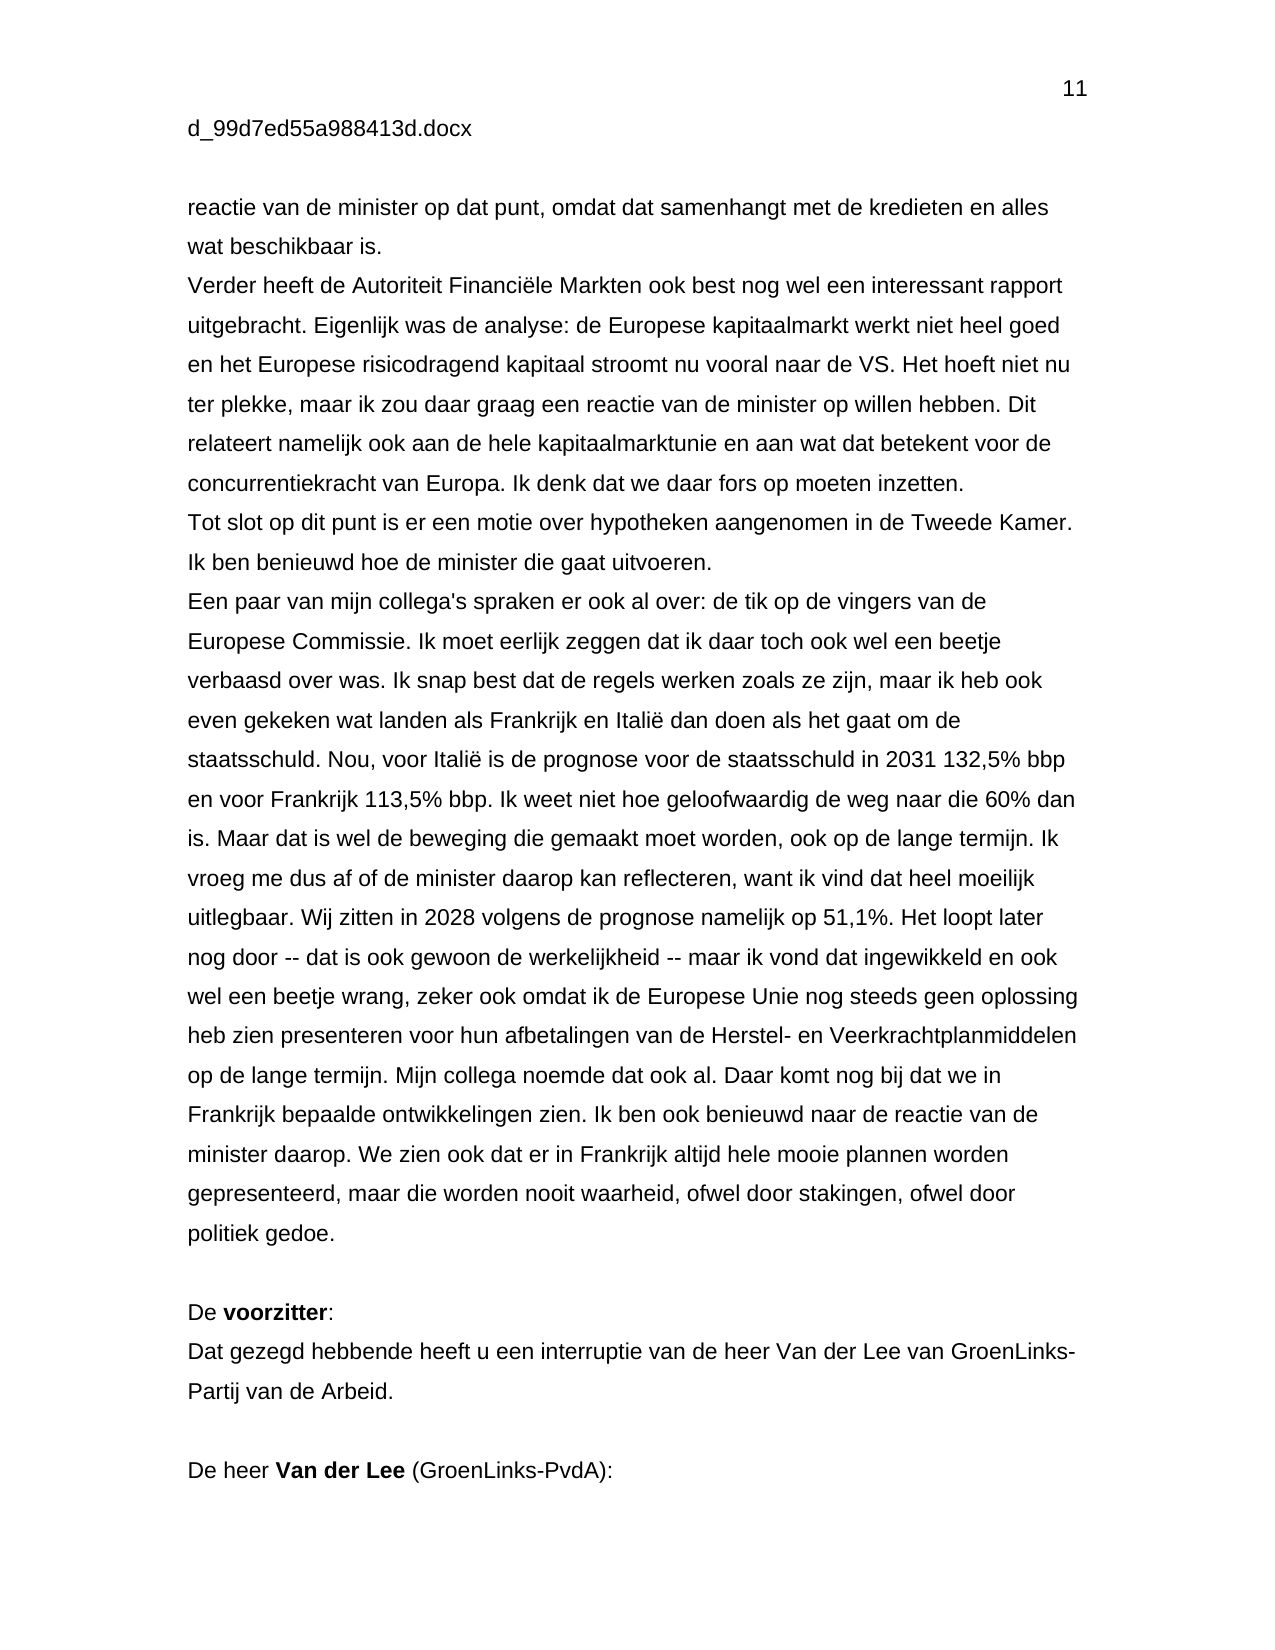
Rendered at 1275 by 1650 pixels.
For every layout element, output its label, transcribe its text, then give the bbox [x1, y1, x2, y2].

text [187, 193, 1087, 259]
text Tot slot op dit punt is er een motie over hypotheken aangenomen in de Tweede Kamer. Ik ben benieuwd hoe de minister die gaat uitvoeren. [187, 509, 1087, 575]
text Een paar van mijn collega's spraken er ook al over: de tik op de vingers van de Europese Commissie. Ik moet eerlijk zeggen dat ik daar toch ook wel een beetje verbaasd over was. Ik snap best dat de regels werken zoals ze zijn, maar ik heb ook even gekeken wat landen als Frankrijk en Italië dan doen als het gaat om de staatsschuld. Nou, voor Italië is de prognose voor de staatsschuld in 2031 132,5% bbp en voor Frankrijk 113,5% bbp. Ik weet niet hoe geloofwaardig de weg naar die 60% dan is. Maar dat is wel de beweging die gemaakt moet worden, ook op de lange termijn. Ik vroeg me dus af of de minister daarop kan reflecteren, want ik vind dat heel moeilijk uitlegbaar. Wij zitten in 2028 volgens de prognose namelijk op 51,1%. Het loopt later nog door -- dat is ook gewoon de werkelijkheid -- maar ik vond dat ingewikkeld en ook wel een beetje wrang, zeker ook omdat ik de Europese Unie nog steeds geen oplossing heb zien presenteren voor hun afbetalingen van de Herstel- en Veerkrachtplanmiddelen op de lange termijn. Mijn collega noemde dat ook al. Daar komt nog bij dat we in Frankrijk bepaalde ontwikkelingen zien. Ik ben ook benieuwd naar de reactie van de minister daarop. We zien ook dat er in Frankrijk altijd hele mooie plannen worden gepresenteerd, maar die worden nooit waarheid, ofwel door stakingen, ofwel door politiek gedoe. [187, 588, 1087, 1246]
text Verder heeft de Autoriteit Financiële Markten ook best nog wel een interessant rapport uitgebracht. Eigenlijk was de analyse: de Europese kapitaalmarkt werkt niet heel goed en het Europese risicodragend kapitaal stroomt nu vooral naar de VS. Het hoeft niet nu ter plekke, maar ik zou daar graag een reactie van de minister op willen hebben. Dit relateert namelijk ook aan de hele kapitaalmarktunie en aan wat dat betekent voor de concurrentiekracht van Europa. Ik denk dat we daar fors op moeten inzetten. [187, 272, 1087, 496]
text De voorzitter: [187, 1299, 1087, 1325]
text De heer Van der Lee (GroenLinks-PvdA): [187, 1457, 1087, 1483]
text Dat gezegd hebbende heeft u een interruptie van de heer Van der Lee van GroenLinks-Partij van de Arbeid. [187, 1338, 1087, 1404]
